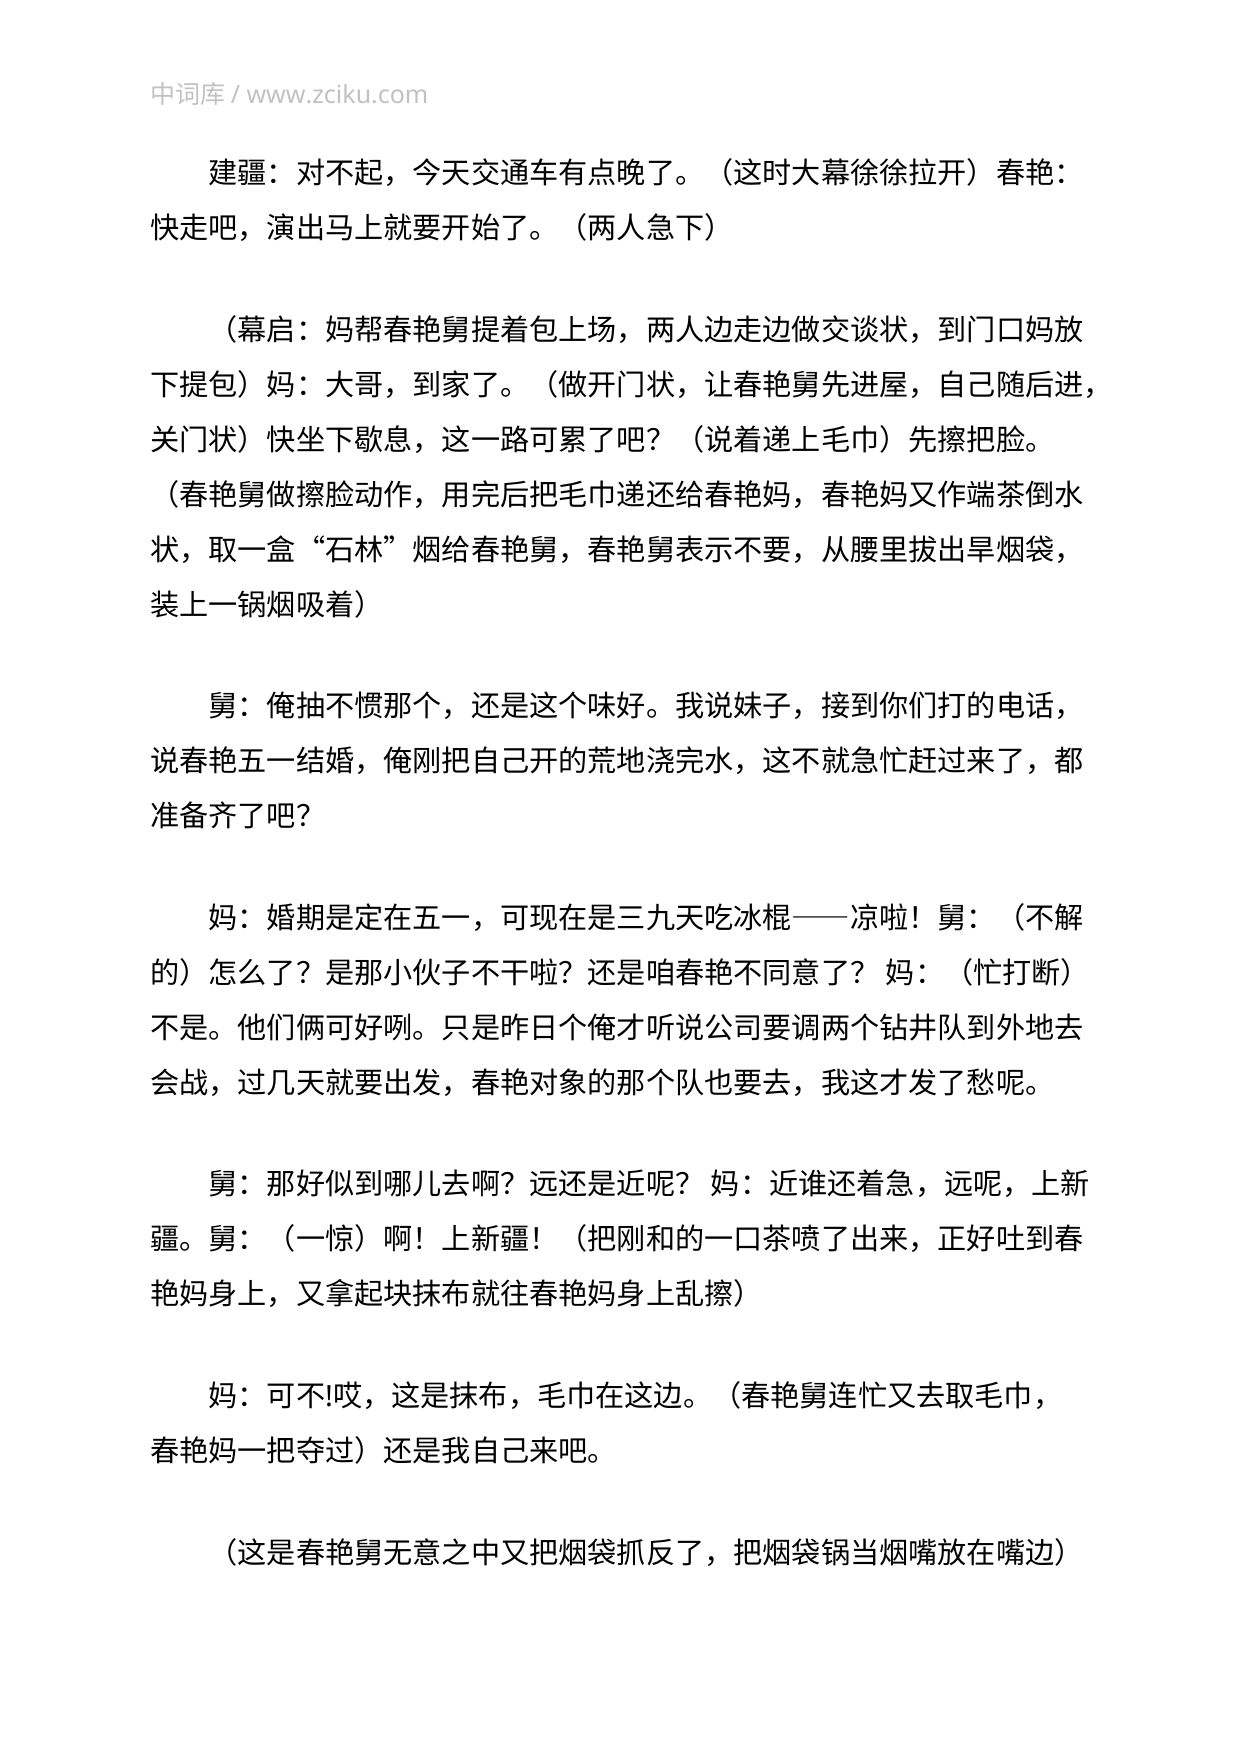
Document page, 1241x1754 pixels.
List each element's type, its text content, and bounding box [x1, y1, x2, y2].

text （幕启：妈帮春艳舅提着包上场，两人边走边做交谈状，到门口妈放下提包）妈：大哥，到家了。（做开门状，让春艳舅先进屋，自己随后进，关门状）快坐下歇息，这一路可累了吧？（说着递上毛巾）先擦把脸。（春艳舅做擦脸动作，用完后把毛巾递还给春艳妈，春艳妈又作端茶倒水状，取一盒“石林”烟给春艳舅，春艳舅表示不要，从腰里拔出旱烟袋，装上一锅烟吸着） [150, 307, 1090, 623]
text 妈：婚期是定在五一，可现在是三九天吃冰棍——凉啦！舅：（不解的）怎么了？是那小伙子不干啦？还是咱春艳不同意了？ 妈：（忙打断）不是。他们俩可好咧。只是昨日个俺才听说公司要调两个钻井队到外地去会战，过几天就要出发，春艳对象的那个队也要去，我这才发了愁呢。 [150, 894, 1090, 1101]
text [150, 1529, 1090, 1572]
text 舅：那好似到哪儿去啊？远还是近呢？ 妈：近谁还着急，远呢，上新疆。舅：（一惊）啊！上新疆！（把刚和的一口茶喷了出来，正好吐到春艳妈身上，又拿起块抹布就往春艳妈身上乱擦） [150, 1161, 1090, 1313]
text 舅：俺抽不惯那个，还是这个味好。我说妹子，接到你们打的电话，说春艳五一结婚，俺刚把自己开的荒地浇完水，这不就急忙赶过来了，都准备齐了吧？ [150, 683, 1090, 835]
text 妈：可不!哎，这是抹布，毛巾在这边。（春艳舅连忙又去取毛巾，春艳妈一把夺过）还是我自己来吧。 [150, 1372, 1090, 1470]
text 建疆：对不起，今天交通车有点晚了。（这时大幕徐徐拉开）春艳：快走吧，演出马上就要开始了。（两人急下） [150, 150, 1090, 247]
